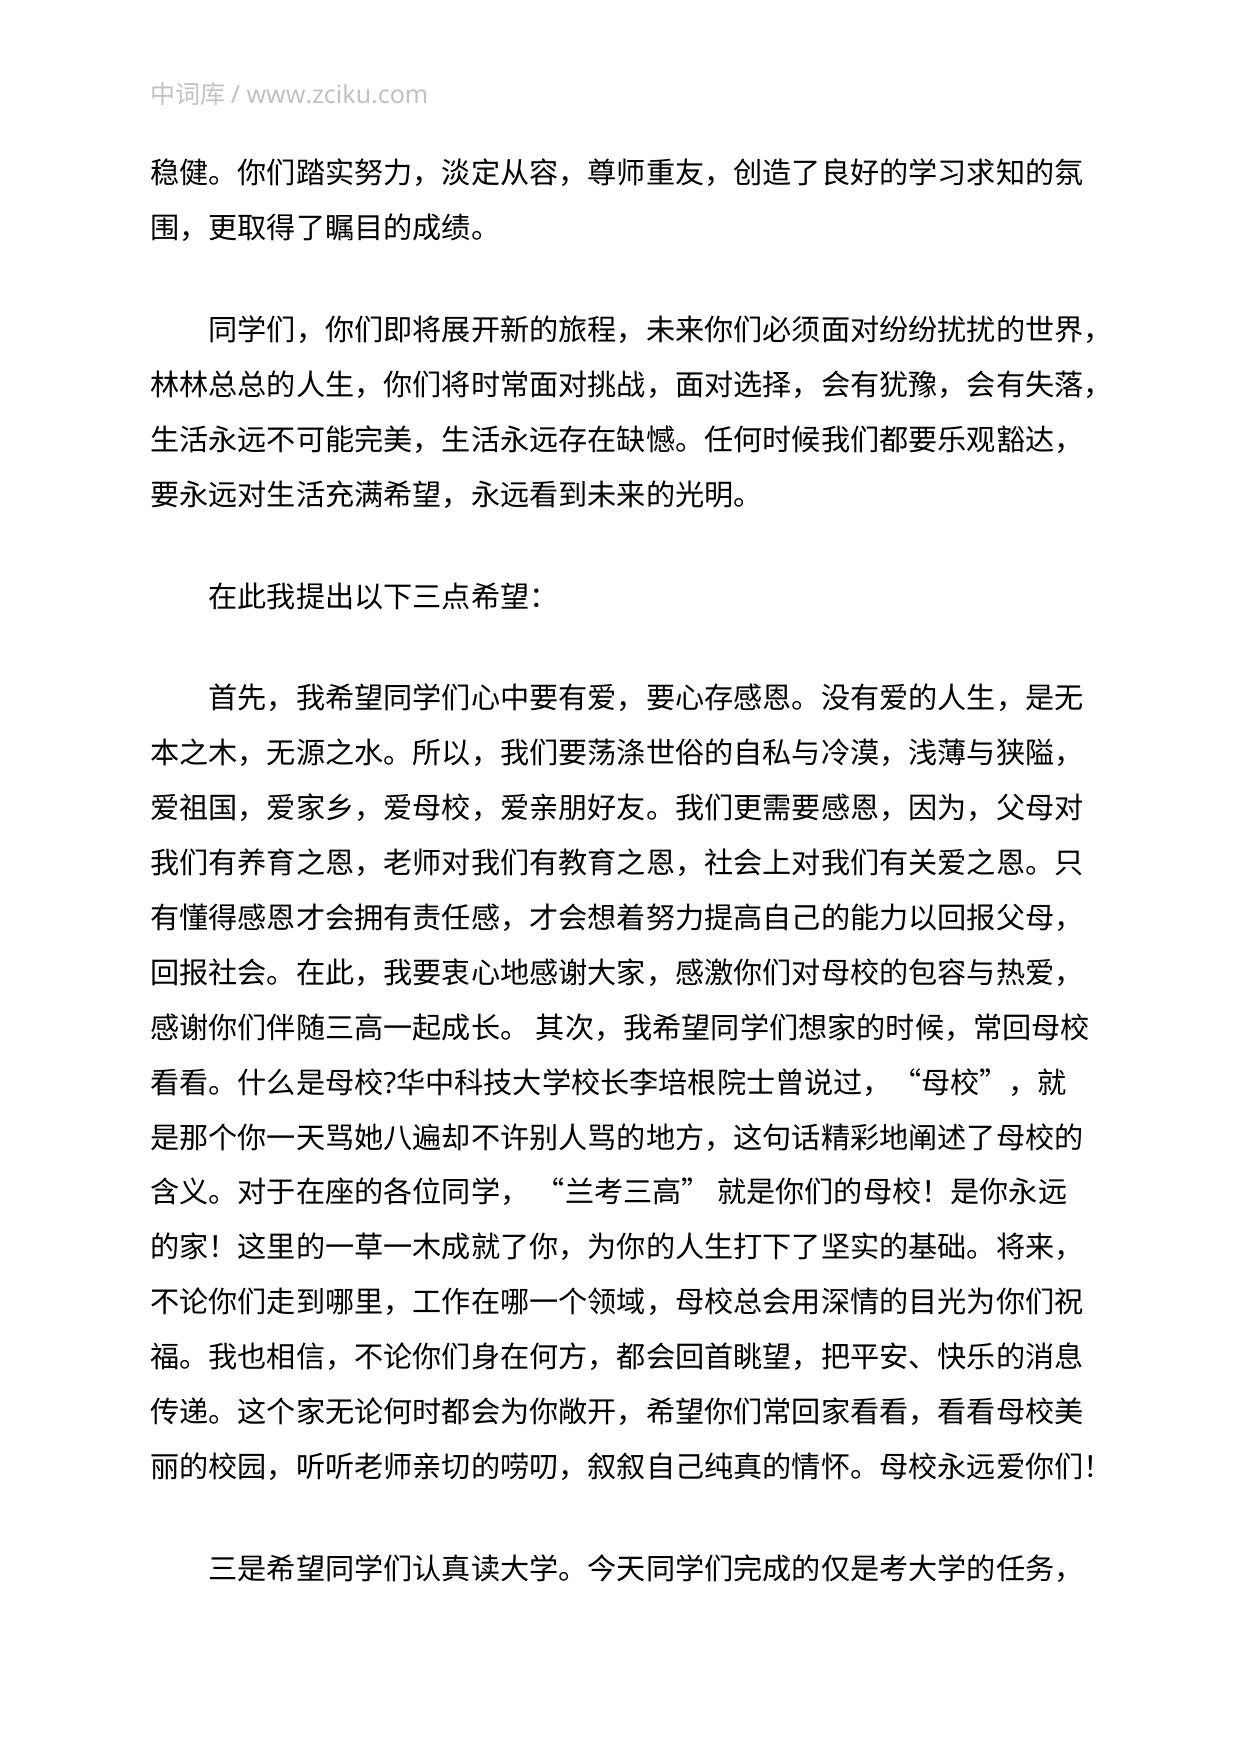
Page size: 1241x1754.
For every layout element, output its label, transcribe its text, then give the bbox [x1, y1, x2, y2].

text 同学们，你们即将展开新的旅程，未来你们必须面对纷纷扰扰的世界，林林总总的人生，你们将时常面对挑战，面对选择，会有犹豫，会有失落，生活永远不可能完美，生活永远存在缺憾。任何时候我们都要乐观豁达，要永远对生活充满希望，永远看到未来的光明。 [150, 307, 1090, 514]
text 在此我提出以下三点希望： [150, 573, 1090, 615]
text 首先，我希望同学们心中要有爱，要心存感恩。没有爱的人生，是无本之木，无源之水。所以，我们要荡涤世俗的自私与冷漠，浅薄与狭隘，爱祖国，爱家乡，爱母校，爱亲朋好友。我们更需要感恩，因为，父母对我们有养育之恩，老师对我们有教育之恩，社会上对我们有关爱之恩。只有懂得感恩才会拥有责任感，才会想着努力提高自己的能力以回报父母，回报社会。在此，我要衷心地感谢大家，感激你们对母校的包容与热爱，感谢你们伴随三高一起成长。 其次，我希望同学们想家的时候，常回母校看看。什么是母校?华中科技大学校长李培根院士曾说过，“母校”，就是那个你一天骂她八遍却不许别人骂的地方，这句话精彩地阐述了母校的含义。对于在座的各位同学， “兰考三高” 就是你们的母校！是你永远的家！这里的一草一木成就了你，为你的人生打下了坚实的基础。将来，不论你们走到哪里，工作在哪一个领域，母校总会用深情的目光为你们祝福。我也相信，不论你们身在何方，都会回首眺望，把平安、快乐的消息传递。这个家无论何时都会为你敞开，希望你们常回家看看，看看母校美丽的校园，听听老师亲切的唠叨，叙叙自己纯真的情怀。母校永远爱你们！ [150, 675, 1090, 1486]
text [150, 150, 1090, 247]
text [150, 1545, 1090, 1588]
